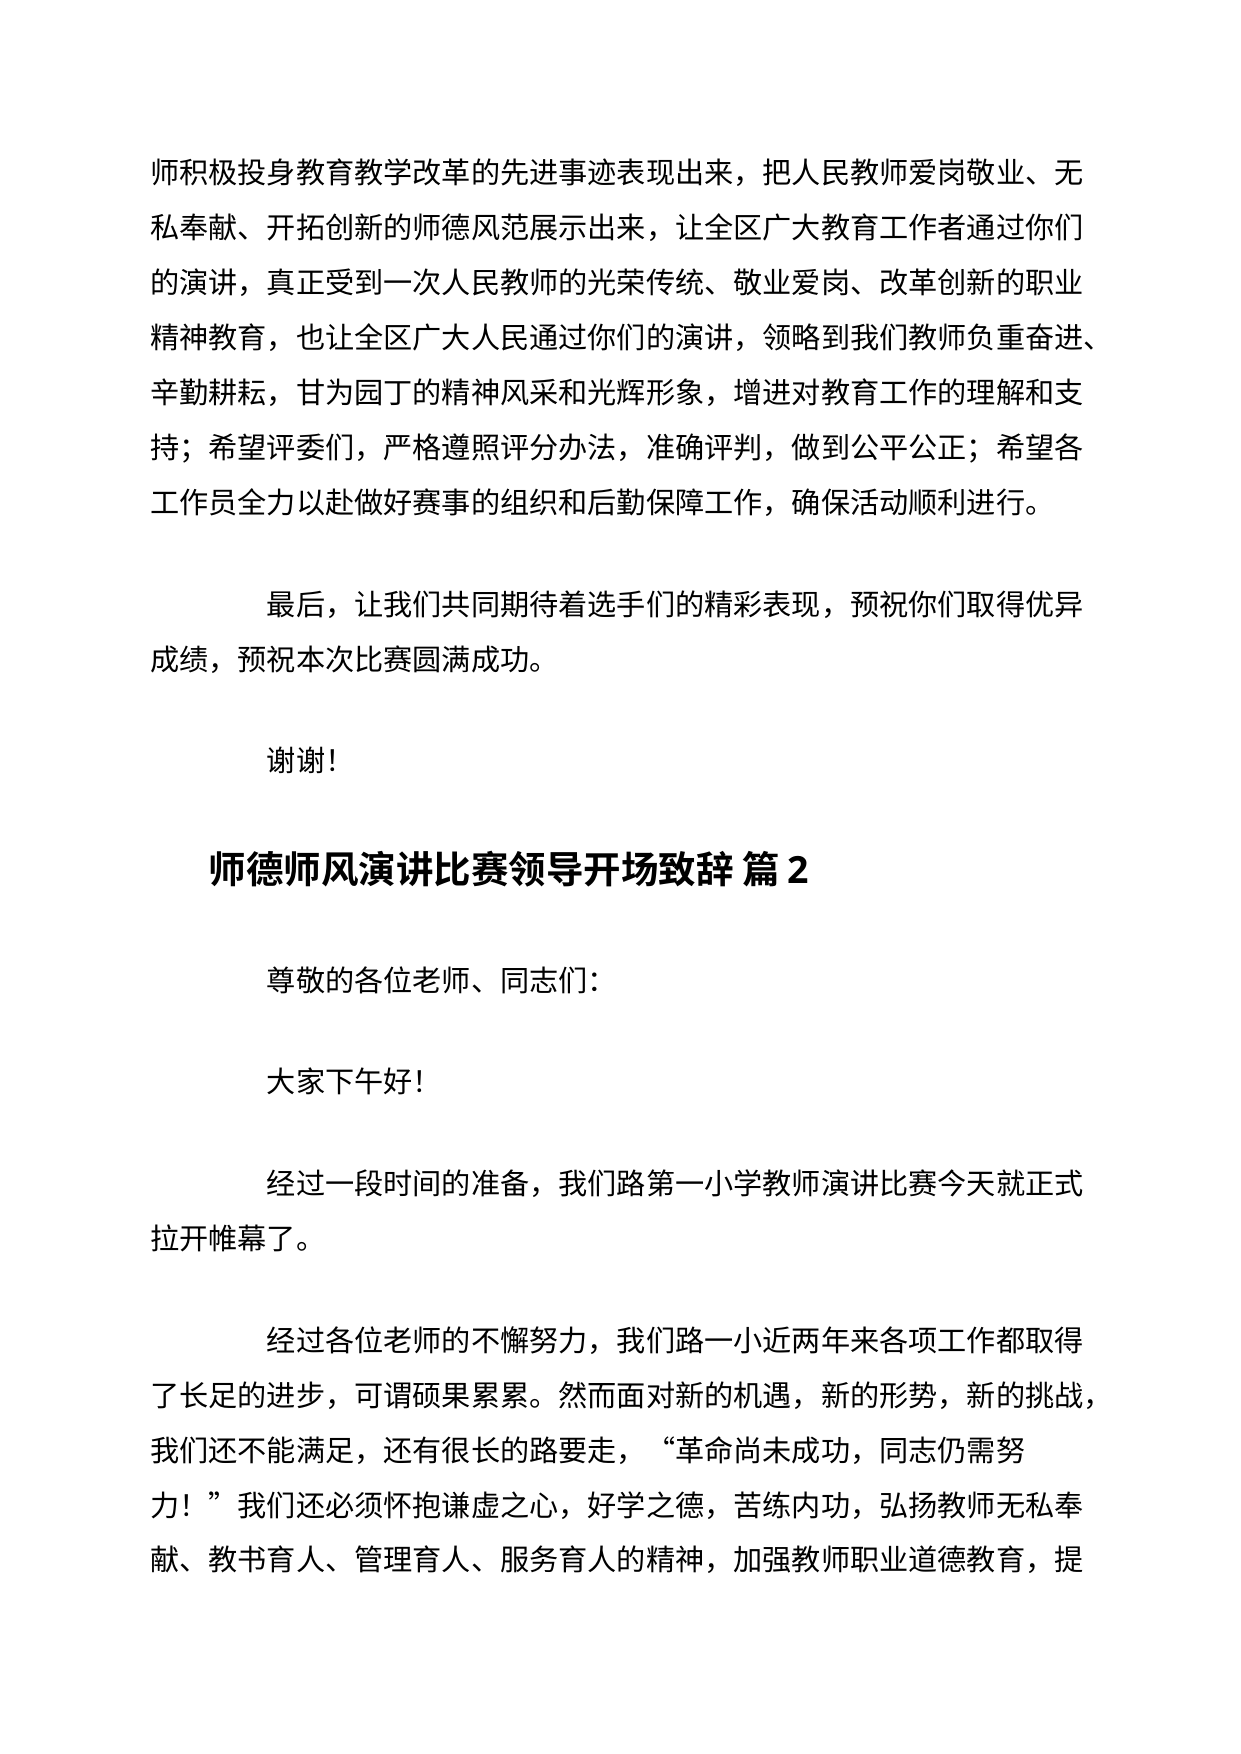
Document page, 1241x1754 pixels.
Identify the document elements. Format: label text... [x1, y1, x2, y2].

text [150, 150, 1090, 522]
text 最后，让我们共同期待着选手们的精彩表现，预祝你们取得优异成绩，预祝本次比赛圆满成功。 [150, 581, 1090, 678]
text 谢谢！ [150, 738, 1090, 780]
text 尊敬的各位老师、同志们： [150, 957, 1090, 999]
text 大家下午好！ [150, 1059, 1090, 1101]
text 师德师风演讲比赛领导开场致辞 篇2 [150, 839, 1090, 894]
text 经过一段时间的准备，我们路第一小学教师演讲比赛今天就正式拉开帷幕了。 [150, 1161, 1090, 1258]
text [150, 1317, 1090, 1579]
